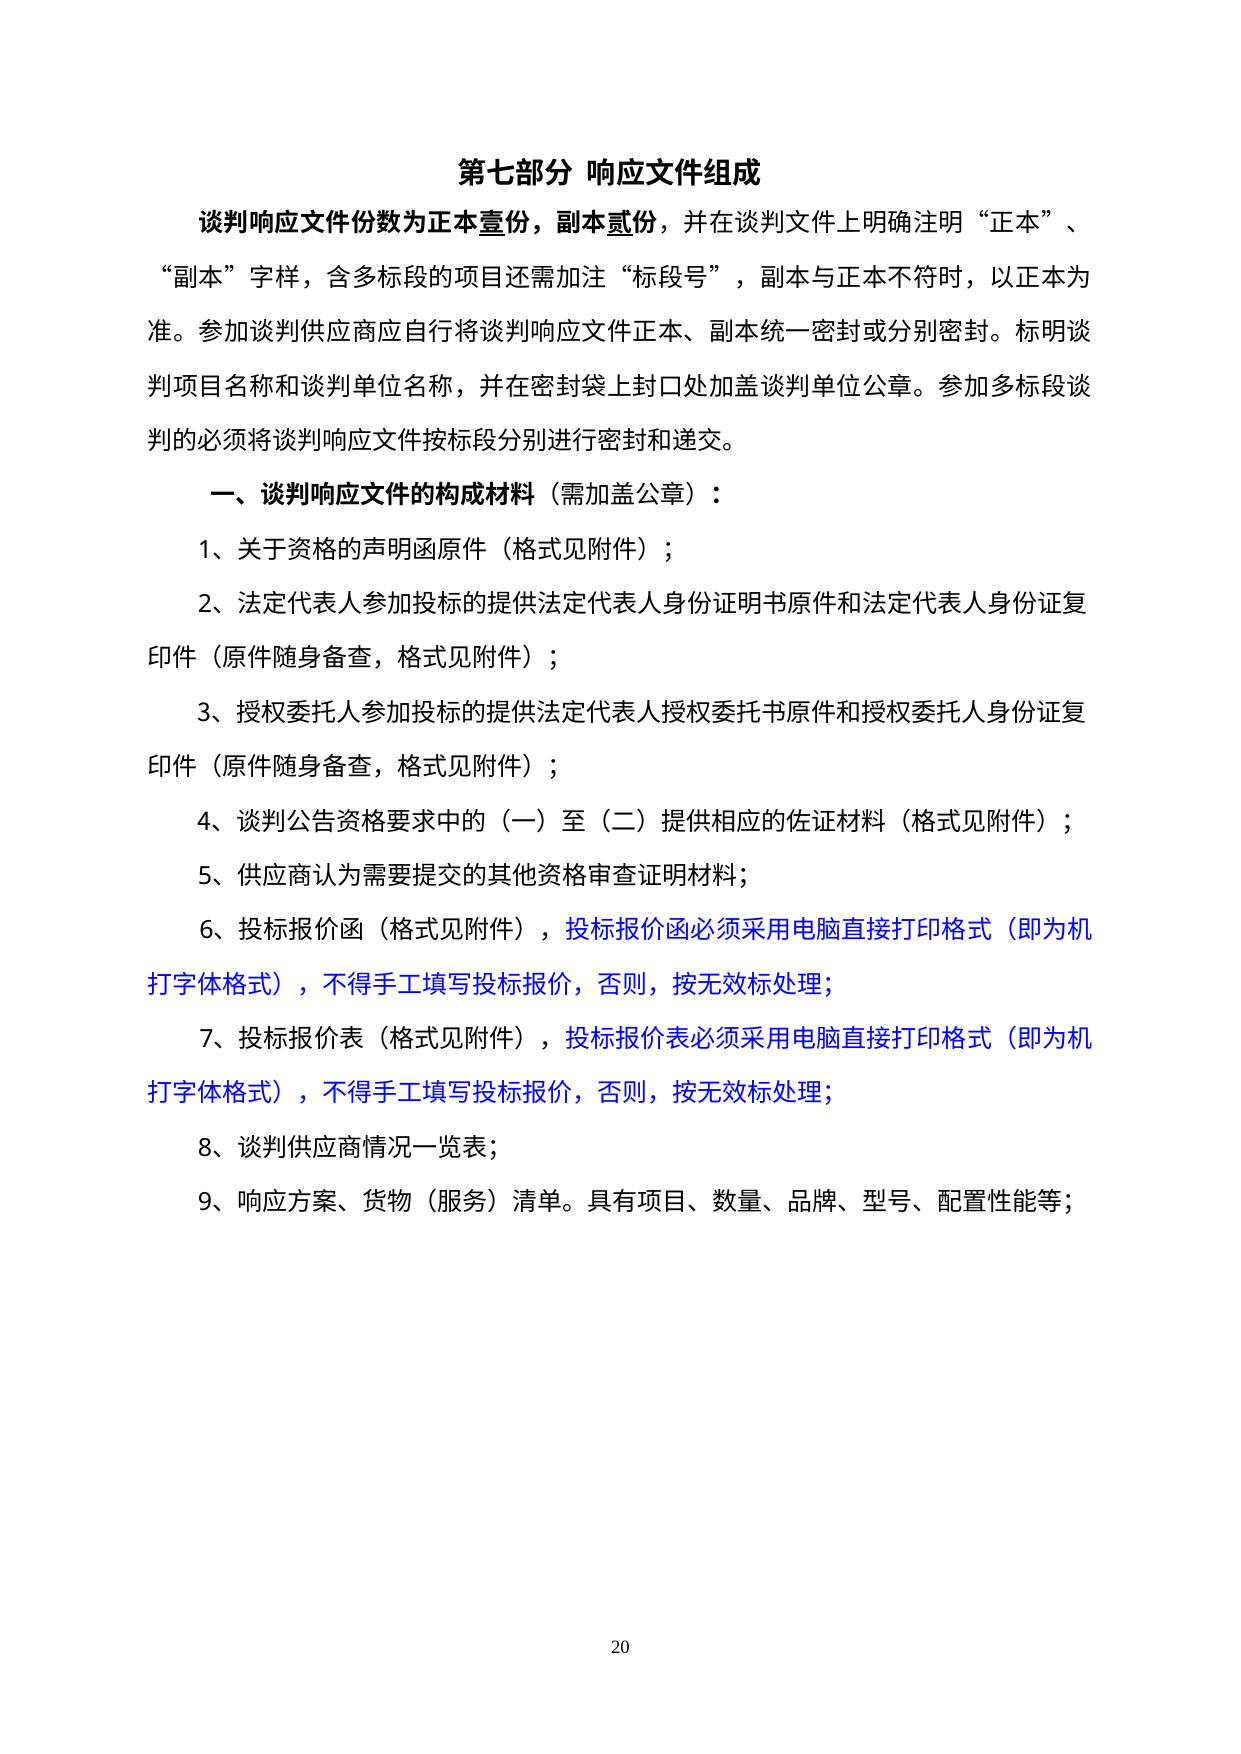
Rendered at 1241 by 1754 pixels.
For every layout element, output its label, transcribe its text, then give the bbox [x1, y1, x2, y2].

text 2、法定代表人参加投标的提供法定代表人身份证明书原件和法定代表人身份证复印件（原件随身备查，格式见附件）； [148, 583, 1093, 674]
text 5、供应商认为需要提交的其他资格审查证明材料； [148, 855, 1093, 892]
text 9、响应方案、货物（服务）清单。具有项目、数量、品牌、型号、配置性能等； [148, 1182, 1093, 1218]
text 1、关于资格的声明函原件（格式见附件）； [148, 529, 1093, 565]
text 8、谈判供应商情况一览表； [148, 1127, 1093, 1163]
text 4、谈判公告资格要求中的（一）至（二）提供相应的佐证材料（格式见附件）； [148, 801, 1093, 837]
text 3、授权委托人参加投标的提供法定代表人授权委托书原件和授权委托人身份证复印件（原件随身备查，格式见附件）； [148, 692, 1093, 783]
text 谈判响应文件份数为正本壹份，副本贰份，并在谈判文件上明确注明“正本”、“副本”字样，含多标段的项目还需加注“标段号”，副本与正本不符时，以正本为准。参加谈判供应商应自行将谈判响应文件正本、副本统一密封或分别密封。标明谈判项目名称和谈判单位名称，并在密封袋上封口处加盖谈判单位公章。参加多标段谈判的必须将谈判响应文件按标段分别进行密封和递交。 [148, 203, 1093, 457]
text 6、投标报价函（格式见附件），投标报价函必须采用电脑直接打印格式（即为机打字体格式），不得手工填写投标报价，否则，按无效标处理； [148, 910, 1093, 1000]
text 一、谈判响应文件的构成材料（需加盖公章）： [148, 475, 1093, 511]
text 7、投标报价表（格式见附件），投标报价表必须采用电脑直接打印格式（即为机打字体格式），不得手工填写投标报价，否则，按无效标处理； [148, 1018, 1093, 1109]
text 第七部分 响应文件组成 [148, 150, 1071, 192]
